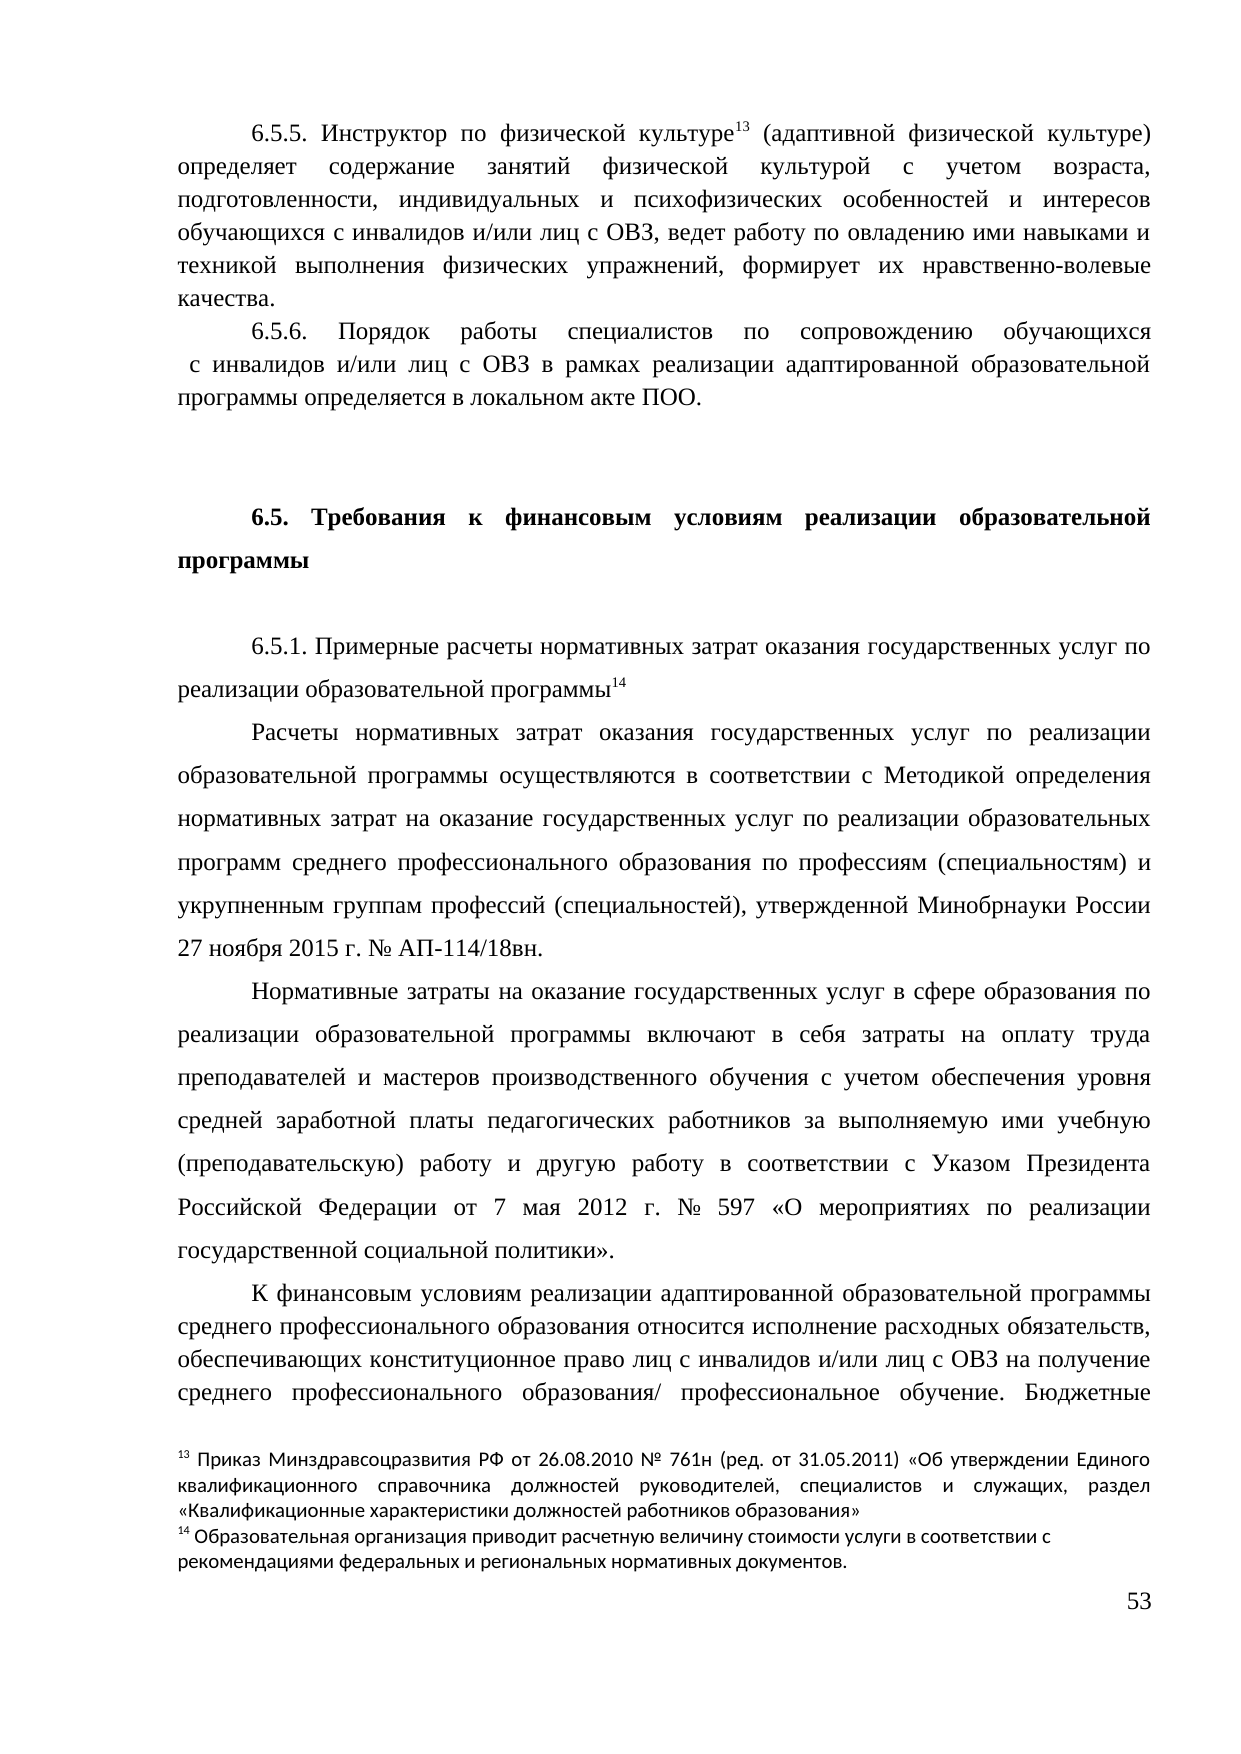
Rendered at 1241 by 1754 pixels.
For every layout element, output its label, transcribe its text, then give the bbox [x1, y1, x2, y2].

text Нормативные затраты на оказание государственных услуг в сфере образования по реализации образовательной программы включают в себя затраты на оплату труда преподавателей и мастеров производственного обучения с учетом обеспечения уровня средней заработной платы педагогических работников за выполняемую ими учебную (преподавательскую) работу и другую работу в соответствии с Указом Президента Российской Федерации от 7 мая 2012 г. № 597 «О мероприятиях по реализации государственной социальной политики». [177, 976, 1152, 1263]
text 6.5.6. Порядок работы специалистов по сопровождению обучающихся с инвалидов и/или лиц с ОВЗ в рамках реализации адаптированной образовательной программы определяется в локальном акте ПОО. [177, 316, 1152, 411]
text 6.5.1. Примерные расчеты нормативных затрат оказания государственных услуг по реализации образовательной программы [177, 631, 1152, 703]
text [177, 1278, 1152, 1406]
text 6.5. Требования к финансовым условиям реализации образовательной программы [177, 502, 1152, 573]
text 6.5.5. Инструктор по физической культуре (адаптивной физической культуре) определяет содержание занятий физической культурой с учетом возраста, подготовленности, индивидуальных и психофизических особенностей и интересов обучающихся с инвалидов и/или лиц с ОВЗ, ведет работу по овладению ими навыками и техникой выполнения физических упражнений, формирует их нравственно-волевые качества. [177, 118, 1152, 312]
text Расчеты нормативных затрат оказания государственных услуг по реализации образовательной программы осуществляются в соответствии с Методикой определения нормативных затрат на оказание государственных услуг по реализации образовательных программ среднего профессионального образования по профессиям (специальностям) и укрупненным группам профессий (специальностей), утвержденной Минобрнауки России 27 ноября 2015 г. № АП-114/18вн. [177, 717, 1152, 962]
